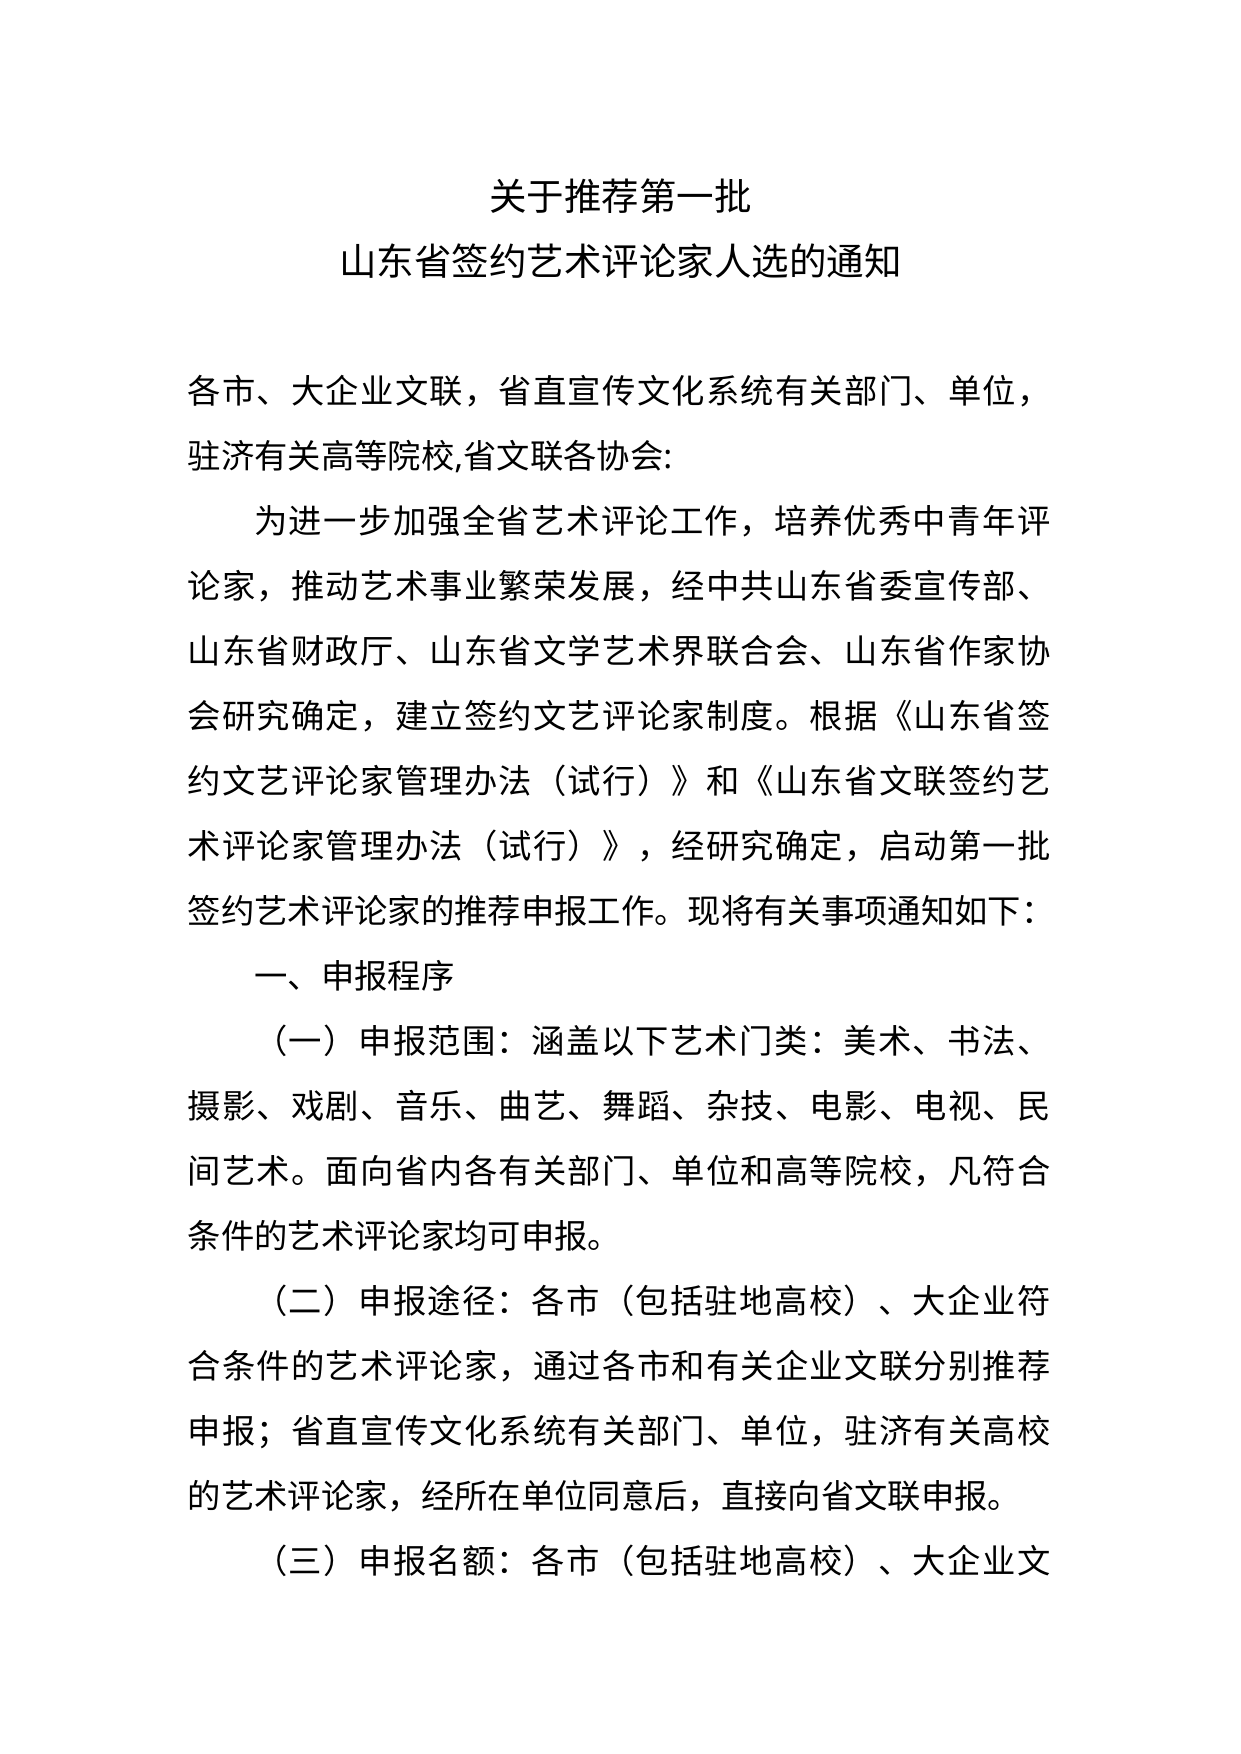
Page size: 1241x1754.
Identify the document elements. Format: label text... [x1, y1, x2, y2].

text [187, 1527, 1053, 1592]
text 关于推荐第一批 [187, 162, 1053, 227]
text 各市、大企业文联，省直宣传文化系统有关部门、单位，驻济有关高等院校,省文联各协会: [187, 357, 1053, 487]
text 山东省签约艺术评论家人选的通知 [187, 227, 1053, 292]
text 为进一步加强全省艺术评论工作，培养优秀中青年评论家，推动艺术事业繁荣发展，经中共山东省委宣传部、山东省财政厅、山东省文学艺术界联合会、山东省作家协会研究确定，建立签约文艺评论家制度。根据《山东省签约文艺评论家管理办法（试行）》和《山东省文联签约艺术评论家管理办法（试行）》，经研究确定，启动第一批签约艺术评论家的推荐申报工作。现将有关事项通知如下： [187, 487, 1053, 942]
text （二）申报途径：各市（包括驻地高校）、大企业符合条件的艺术评论家，通过各市和有关企业文联分别推荐申报；省直宣传文化系统有关部门、单位，驻济有关高校的艺术评论家，经所在单位同意后，直接向省文联申报。 [187, 1267, 1053, 1527]
text （一）申报范围：涵盖以下艺术门类：美术、书法、摄影、戏剧、音乐、曲艺、舞蹈、杂技、电影、电视、民间艺术。面向省内各有关部门、单位和高等院校，凡符合条件的艺术评论家均可申报。 [187, 1007, 1053, 1267]
text 一、申报程序 [187, 942, 1053, 1007]
